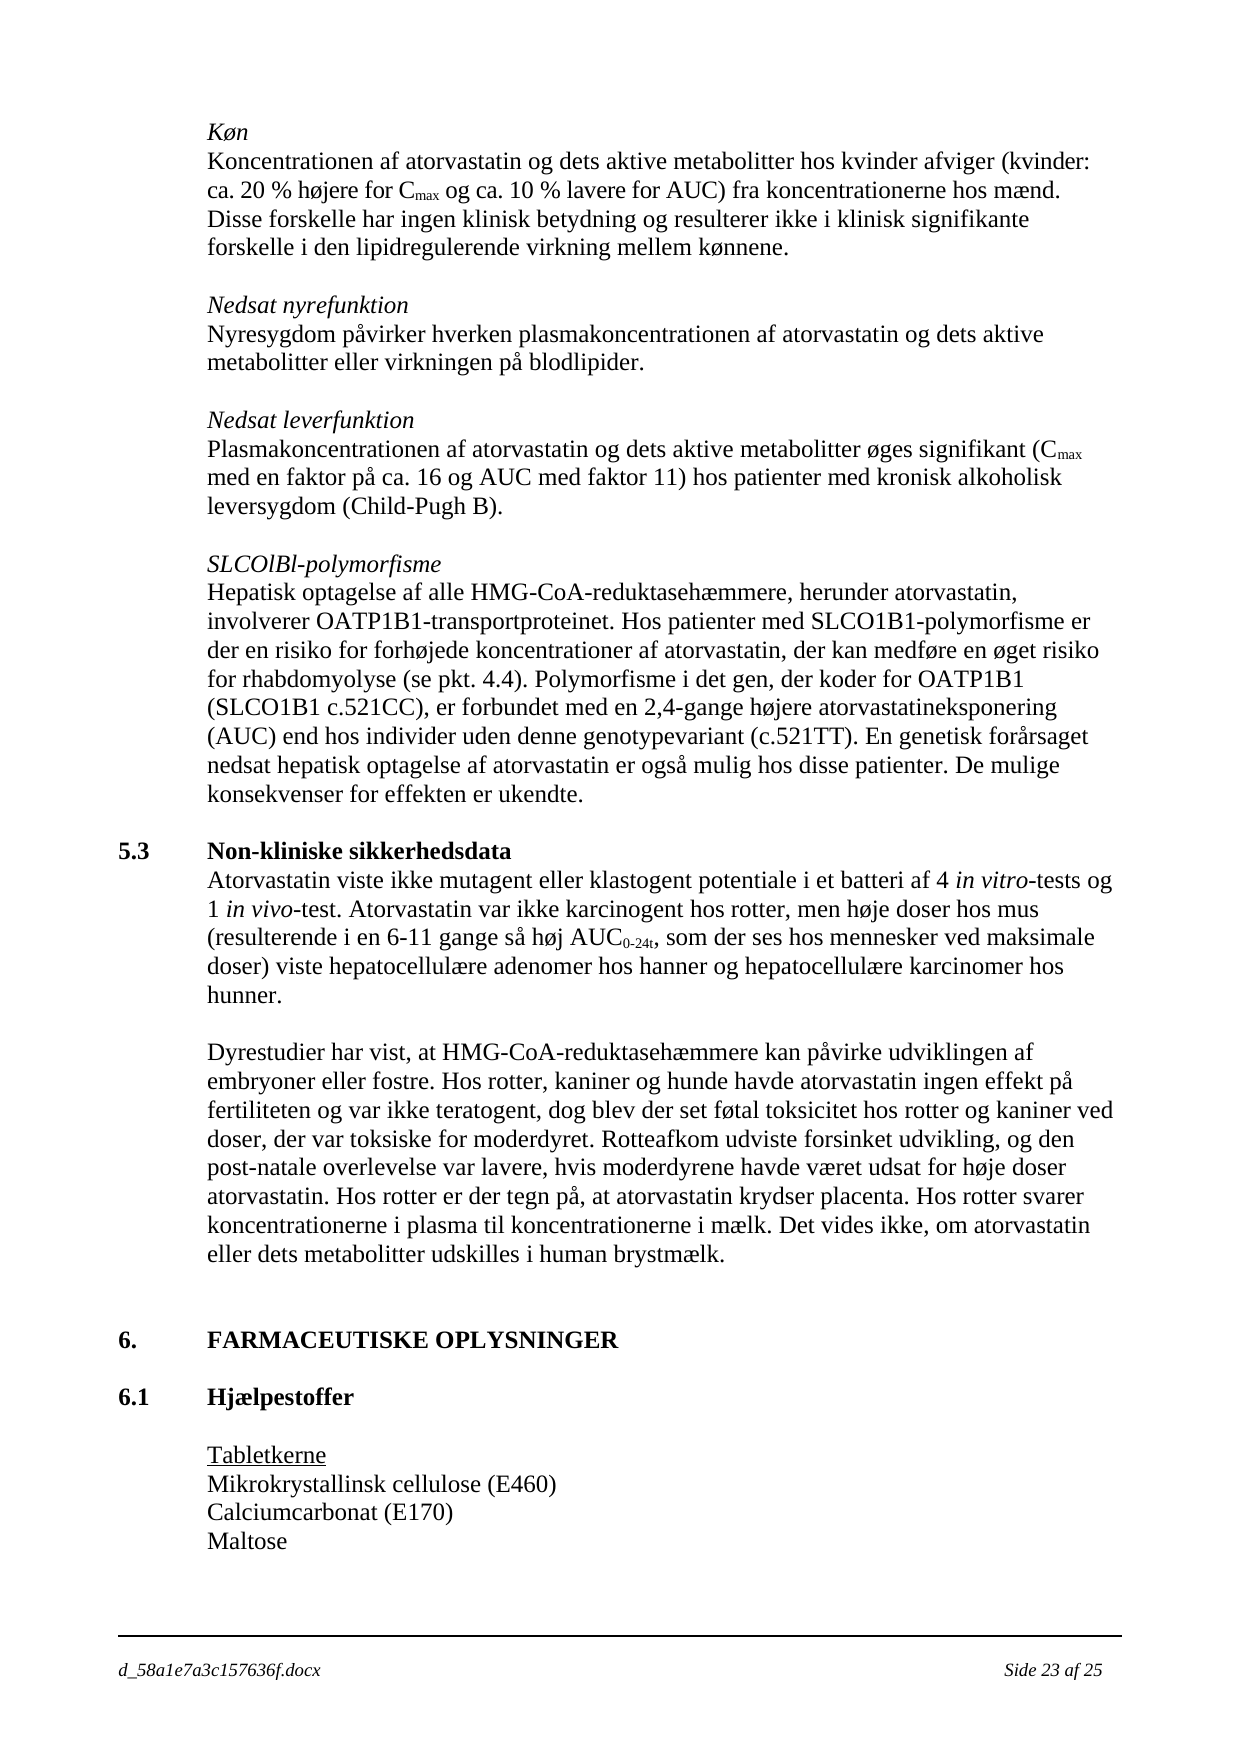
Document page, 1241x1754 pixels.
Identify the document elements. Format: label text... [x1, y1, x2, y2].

text Køn [207, 117, 1122, 146]
text Plasmakoncentrationen af atorvastatin og dets aktive metabolitter øges signifikant (Cmax med en faktor på ca. 16 og AUC med faktor 11) hos patienter med kronisk alkoholisk leversygdom (Child-Pugh B). [207, 434, 1122, 520]
text SLCOlBl-polymorfisme [207, 549, 1122, 577]
text 5.3 Non-kliniske sikkerhedsdata [118, 836, 1122, 865]
text Dyrestudier har vist, at HMG-CoA-reduktasehæmmere kan påvirke udviklingen af embryoner eller fostre. Hos rotter, kaniner og hunde havde atorvastatin ingen effekt på fertiliteten og var ikke teratogent, dog blev der set føtal toksicitet hos rotter og kaniner ved doser, der var toksiske for moderdyret. Rotteafkom udviste forsinket udvikling, og den post-natale overlevelse var lavere, hvis moderdyrene havde været udsat for høje doser atorvastatin. Hos rotter er der tegn på, at atorvastatin krydser placenta. Hos rotter svarer koncentrationerne i plasma til koncentrationerne i mælk. Det vides ikke, om atorvastatin eller dets metabolitter udskilles i human brystmælk. [207, 1037, 1122, 1267]
text Nedsat nyrefunktion [207, 290, 1122, 319]
text Koncentrationen af atorvastatin og dets aktive metabolitter hos kvinder afviger (kvinder: ca. 20 % højere for Cmax og ca. 10 % lavere for AUC) fra koncentrationerne hos mænd. Disse forskelle har ingen klinisk betydning og resulterer ikke i klinisk signifikante forskelle i den lipidregulerende virkning mellem kønnene. [207, 146, 1122, 261]
text 6. FARMACEUTISKE OPLYSNINGER [118, 1325, 1122, 1354]
text Maltose [207, 1526, 1122, 1555]
text Atorvastatin viste ikke mutagent eller klastogent potentiale i et batteri af 4 in vitro-tests og 1 in vivo-test. Atorvastatin var ikke karcinogent hos rotter, men høje doser hos mus (resulterende i en 6-11 gange så høj AUC0-24t, som der ses hos mennesker ved maksimale doser) viste hepatocellulære adenomer hos hanner og hepatocellulære karcinomer hos hunner. [207, 865, 1122, 1009]
text Tabletkerne [207, 1440, 1122, 1469]
text Hepatisk optagelse af alle HMG-CoA-reduktasehæmmere, herunder atorvastatin, involverer OATP1B1-transportproteinet. Hos patienter med SLCO1B1-polymorfisme er der en risiko for forhøjede koncentrationer af atorvastatin, der kan medføre en øget risiko for rhabdomyolyse (se pkt. 4.4). Polymorfisme i det gen, der koder for OATP1B1 (SLCO1B1 c.521CC), er forbundet med en 2,4-gange højere atorvastatineksponering (AUC) end hos individer uden denne genotypevariant (c.521TT). En genetisk forårsaget nedsat hepatisk optagelse af atorvastatin er også mulig hos disse patienter. De mulige konsekvenser for effekten er ukendte. [207, 577, 1122, 807]
text Nedsat leverfunktion [207, 405, 1122, 434]
text Mikrokrystallinsk cellulose (E460) Calciumcarbonat (E170) [207, 1469, 1122, 1526]
text Nyresygdom påvirker hverken plasmakoncentrationen af atorvastatin og dets aktive metabolitter eller virkningen på blodlipider. [207, 319, 1122, 376]
text 6.1 Hjælpestoffer [118, 1382, 1122, 1411]
